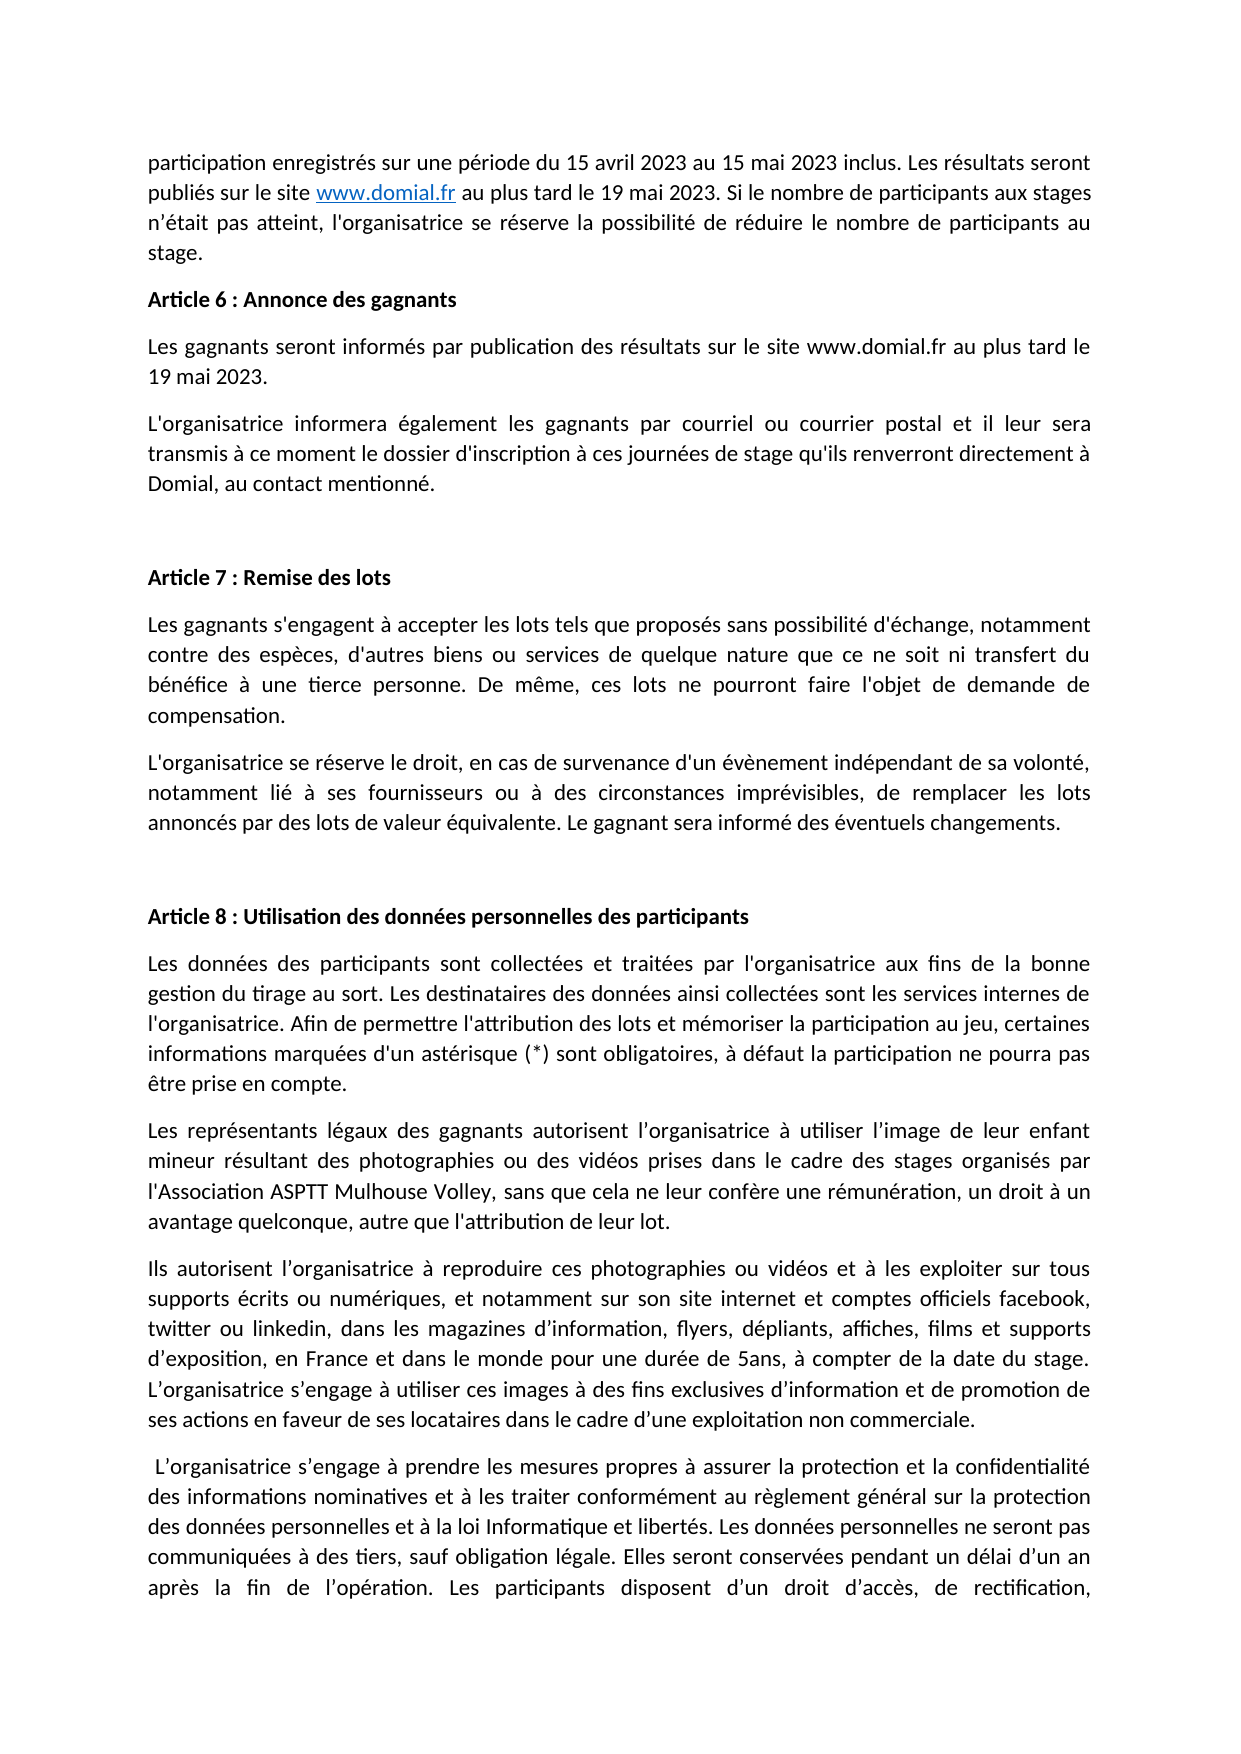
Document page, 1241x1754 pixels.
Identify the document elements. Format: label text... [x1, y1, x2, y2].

text Les données des participants sont collectées et traitées par l'organisatrice aux fins de la bonne gestion du tirage au sort. Les destinataires des données ainsi collectées sont les services internes de l'organisatrice. Afin de permettre l'attribution des lots et mémoriser la participation au jeu, certaines informations marquées d'un astérisque (*) sont obligatoires, à défaut la participation ne pourra pas être prise en compte. [148, 949, 1092, 1098]
text Les gagnants s'engagent à accepter les lots tels que proposés sans possibilité d'échange, notamment contre des espèces, d'autres biens ou services de quelque nature que ce ne soit ni transfert du bénéfice à une tierce personne. De même, ces lots ne pourront faire l'objet de demande de compensation. [148, 610, 1092, 729]
text Les gagnants seront informés par publication des résultats sur le site www.domial.fr au plus tard le 19 mai 2023. [148, 332, 1092, 390]
text Article 6 : Annonce des gagnants [148, 285, 1092, 313]
text L'organisatrice informera également les gagnants par courriel ou courrier postal et il leur sera transmis à ce moment le dossier d'inscription à ces journées de stage qu'ils renverront directement à Domial, au contact mentionné. [148, 409, 1092, 498]
text Article 7 : Remise des lots [148, 563, 1092, 591]
text Article 8 : Utilisation des données personnelles des participants [148, 902, 1092, 930]
text Ils autorisent l’organisatrice à reproduire ces photographies ou vidéos et à les exploiter sur tous supports écrits ou numériques, et notamment sur son site internet et comptes officiels facebook, twitter ou linkedin, dans les magazines d’information, flyers, dépliants, affiches, films et supports d’exposition, en France et dans le monde pour une durée de 5ans, à compter de la date du stage. L’organisatrice s’engage à utiliser ces images à des fins exclusives d’information et de promotion de ses actions en faveur de ses locataires dans le cadre d’une exploitation non commerciale. [148, 1254, 1092, 1433]
text L'organisatrice se réserve le droit, en cas de survenance d'un évènement indépendant de sa volonté, notamment lié à ses fournisseurs ou à des circonstances imprévisibles, de remplacer les lots annoncés par des lots de valeur équivalente. Le gagnant sera informé des éventuels changements. [148, 748, 1092, 836]
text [148, 1452, 1092, 1601]
text Les représentants légaux des gagnants autorisent l’organisatrice à utiliser l’image de leur enfant mineur résultant des photographies ou des vidéos prises dans le cadre des stages organisés par l'Association ASPTT Mulhouse Volley, sans que cela ne leur confère une rémunération, un droit à un avantage quelconque, autre que l'attribution de leur lot. [148, 1116, 1092, 1235]
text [148, 148, 1092, 266]
